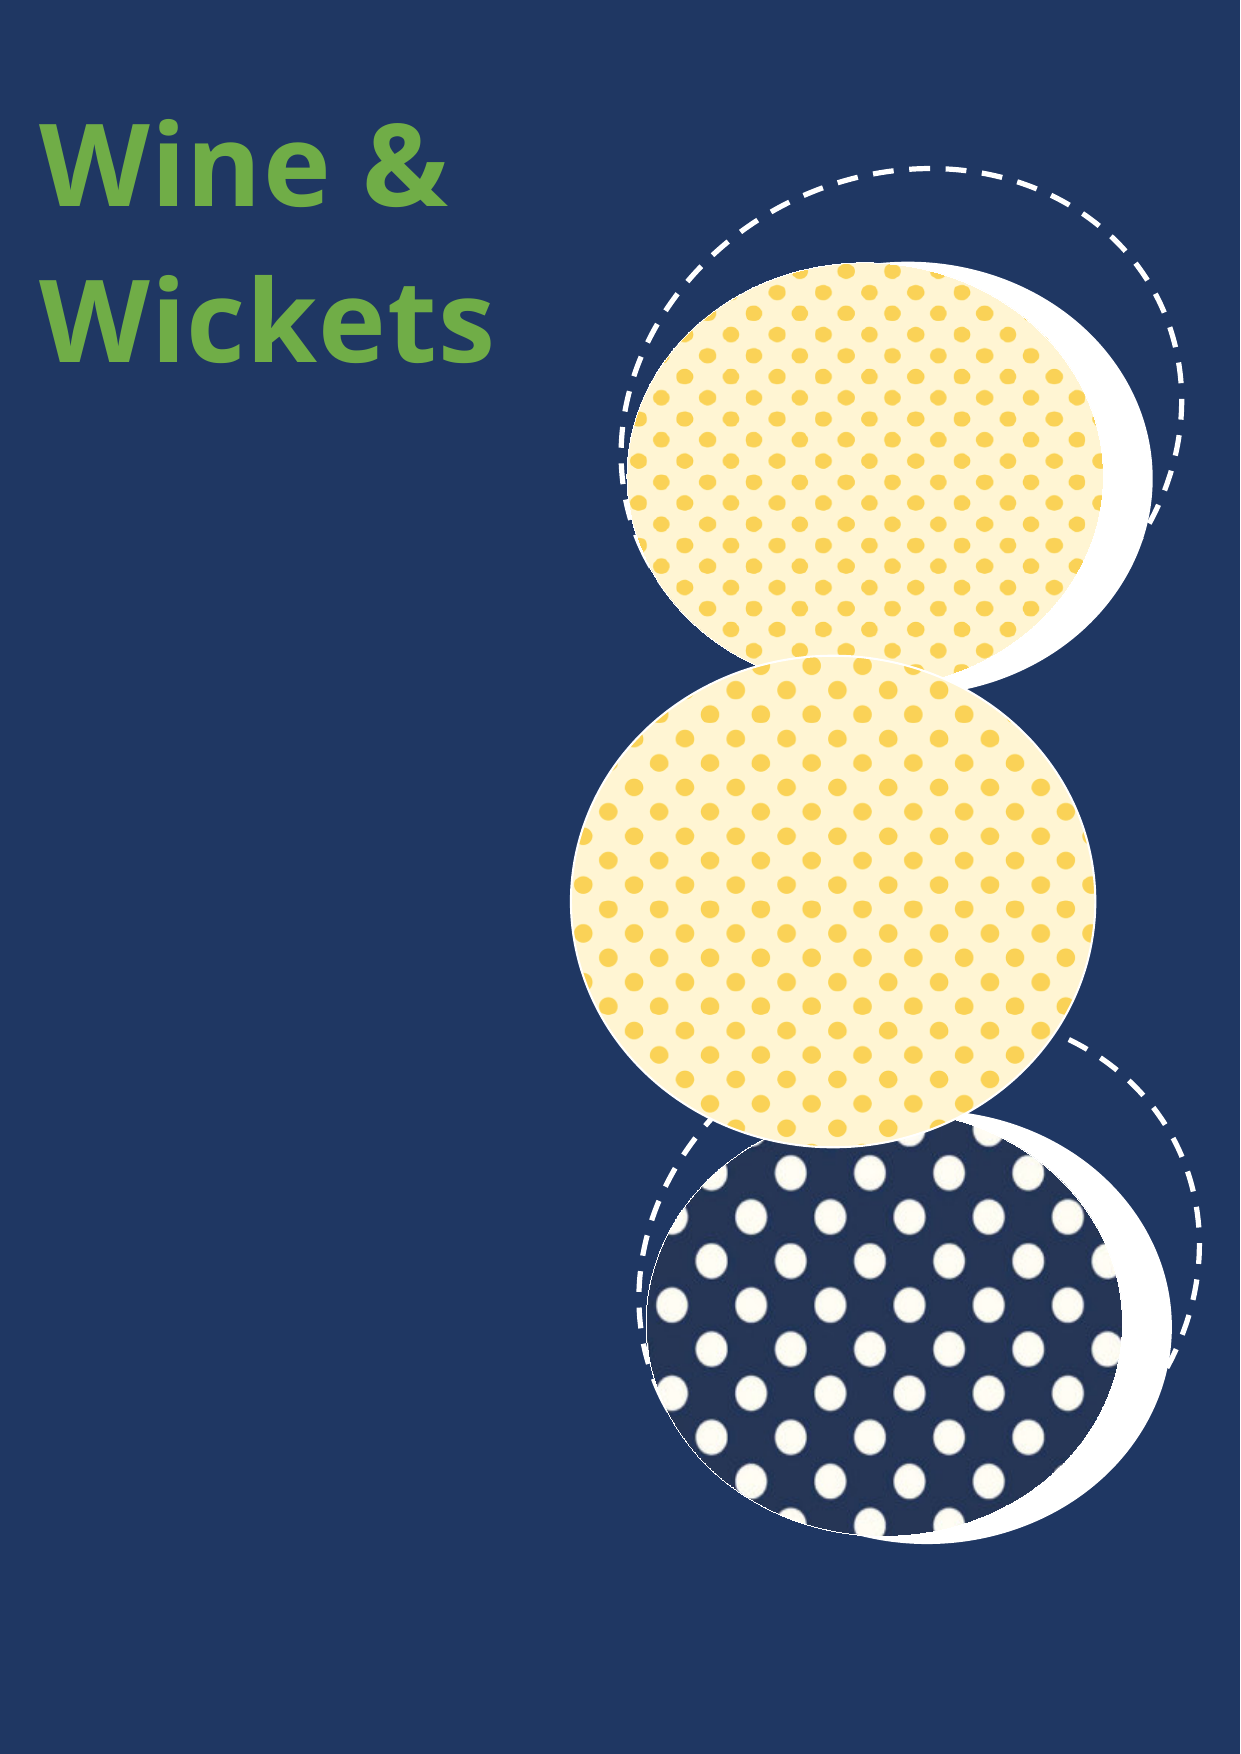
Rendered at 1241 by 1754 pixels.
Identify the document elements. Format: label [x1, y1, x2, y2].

picture [627, 262, 1104, 677]
picture [572, 657, 1094, 1146]
picture [646, 1120, 1123, 1536]
